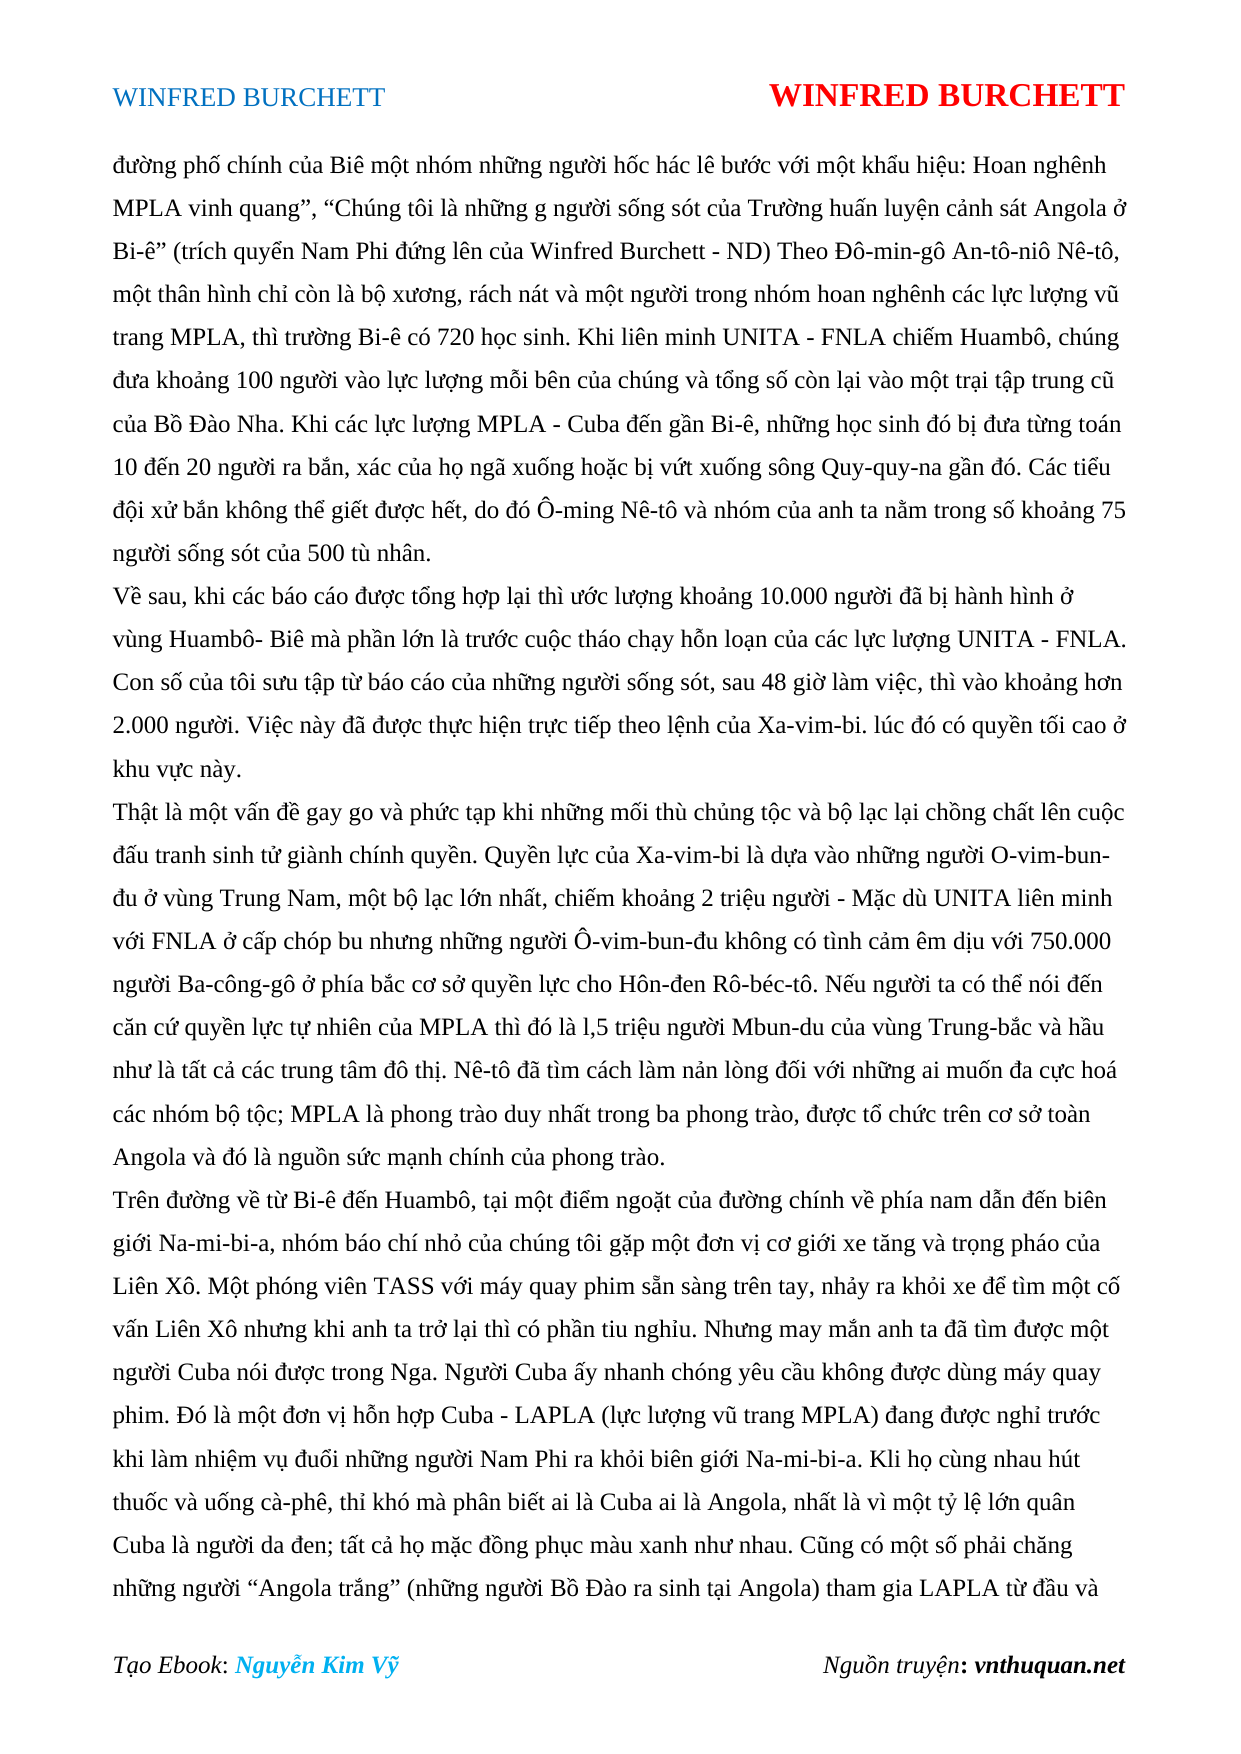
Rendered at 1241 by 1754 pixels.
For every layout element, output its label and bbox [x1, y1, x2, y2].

text [112, 150, 1128, 1602]
